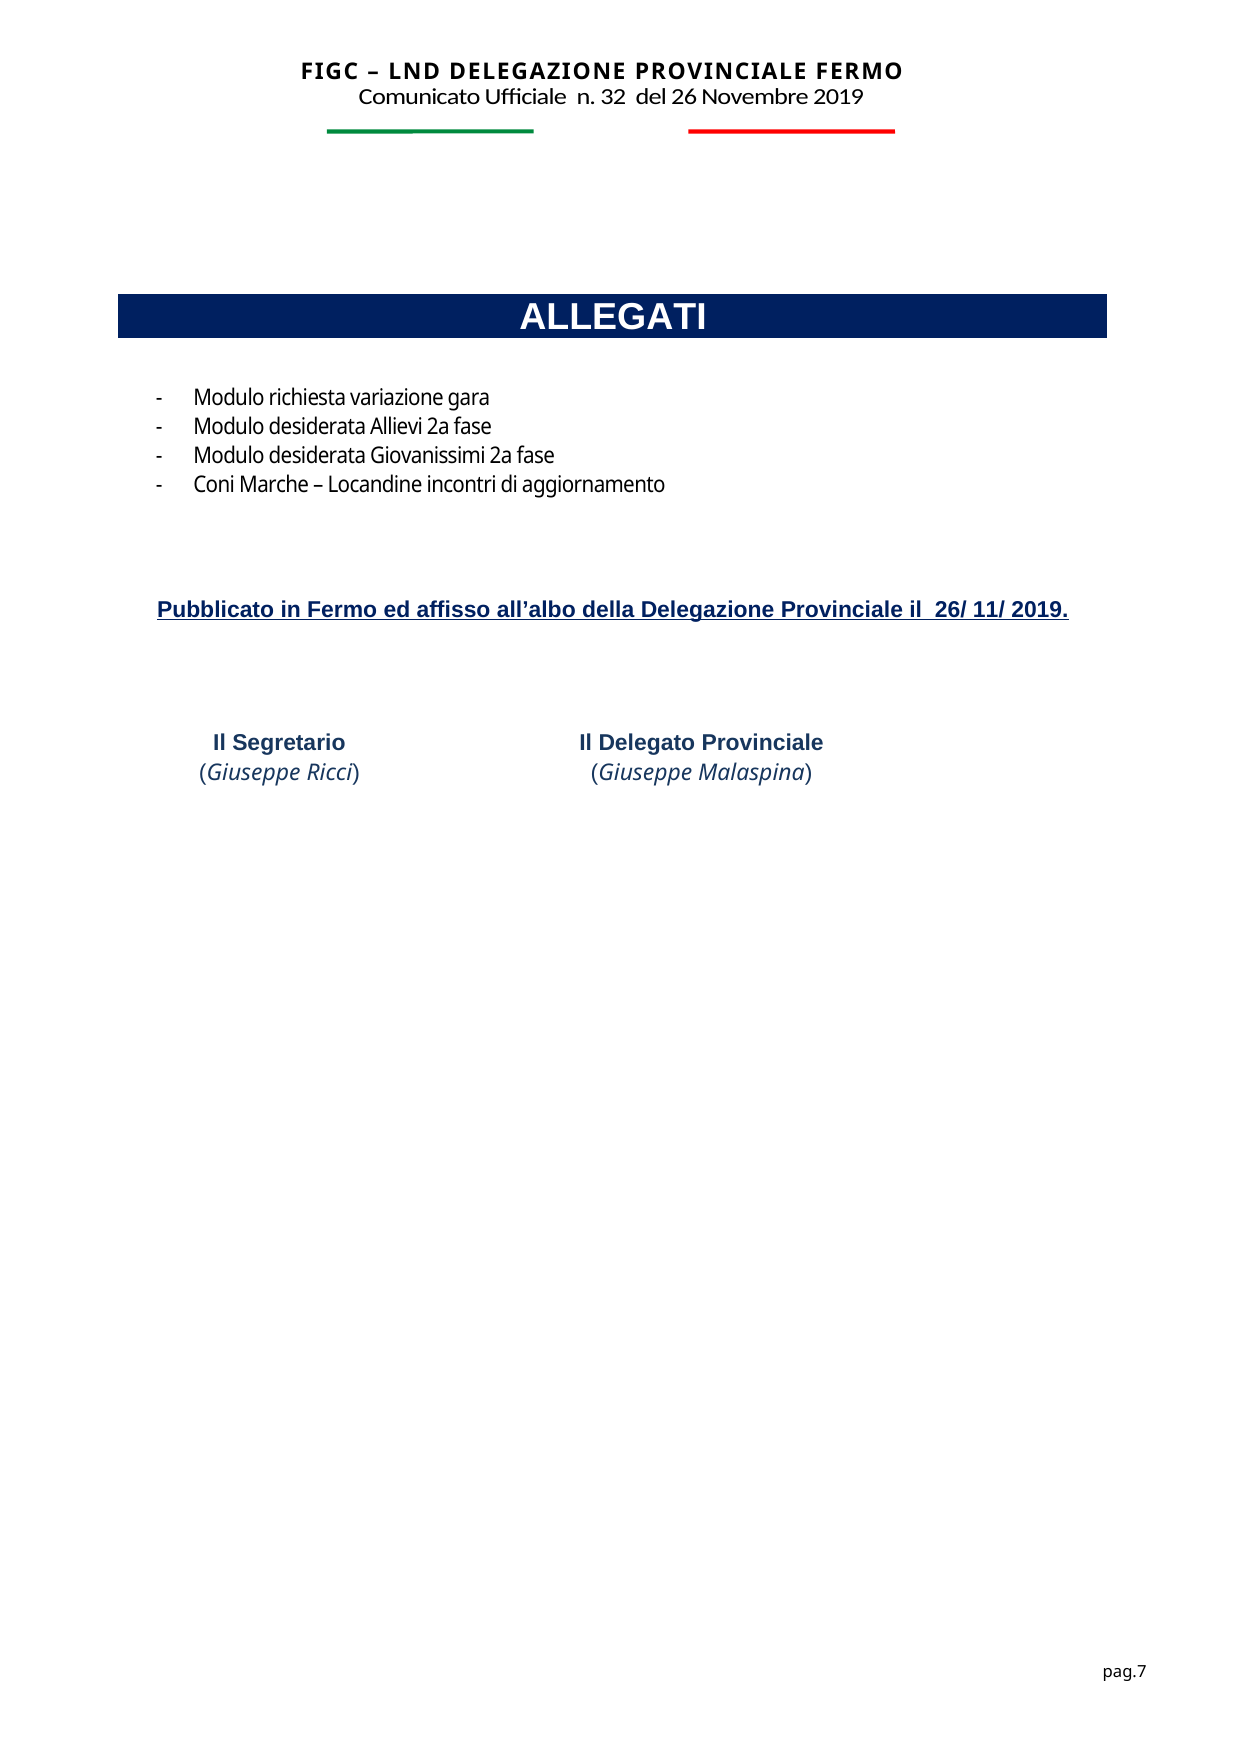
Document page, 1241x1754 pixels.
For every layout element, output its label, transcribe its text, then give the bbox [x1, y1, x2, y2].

text Pubblicato in Fermo ed affisso all’albo della Delegazione Provinciale il 26/ 11/ 2019. [118, 596, 1107, 622]
list Modulo richiesta variazione gara [156, 382, 1107, 411]
list Modulo desiderata Allievi 2a fase [156, 411, 1107, 440]
table_header Il Segretario (Giuseppe Ricci) [111, 729, 441, 787]
list Modulo desiderata Giovanissimi 2a fase [156, 440, 1107, 469]
list Coni Marche – Locandine incontri di aggiornamento [156, 469, 1107, 498]
table_header Il Delegato Provinciale (Giuseppe Malaspina) [441, 729, 961, 787]
text ALLEGATI [118, 294, 1107, 338]
